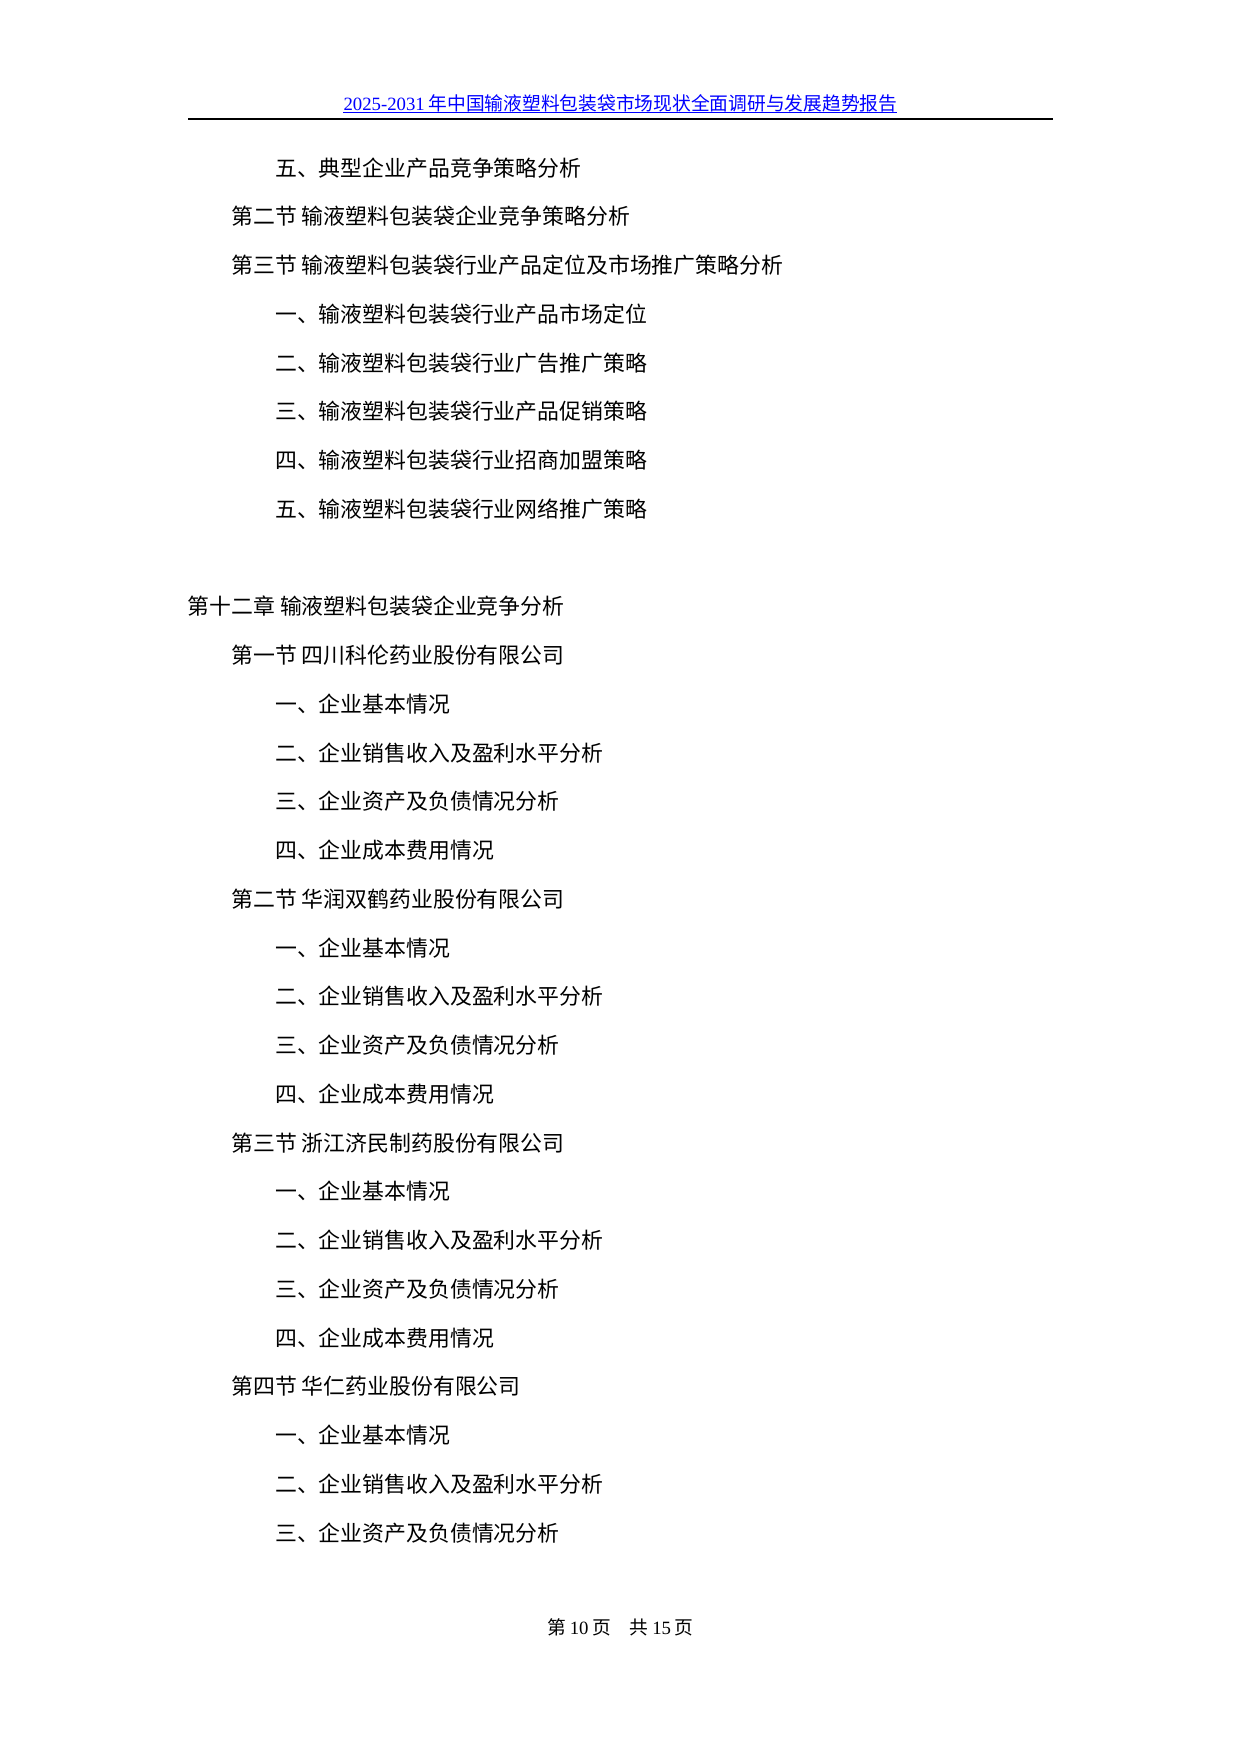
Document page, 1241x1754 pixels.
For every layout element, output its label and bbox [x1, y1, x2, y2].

text [187, 150, 1053, 1548]
